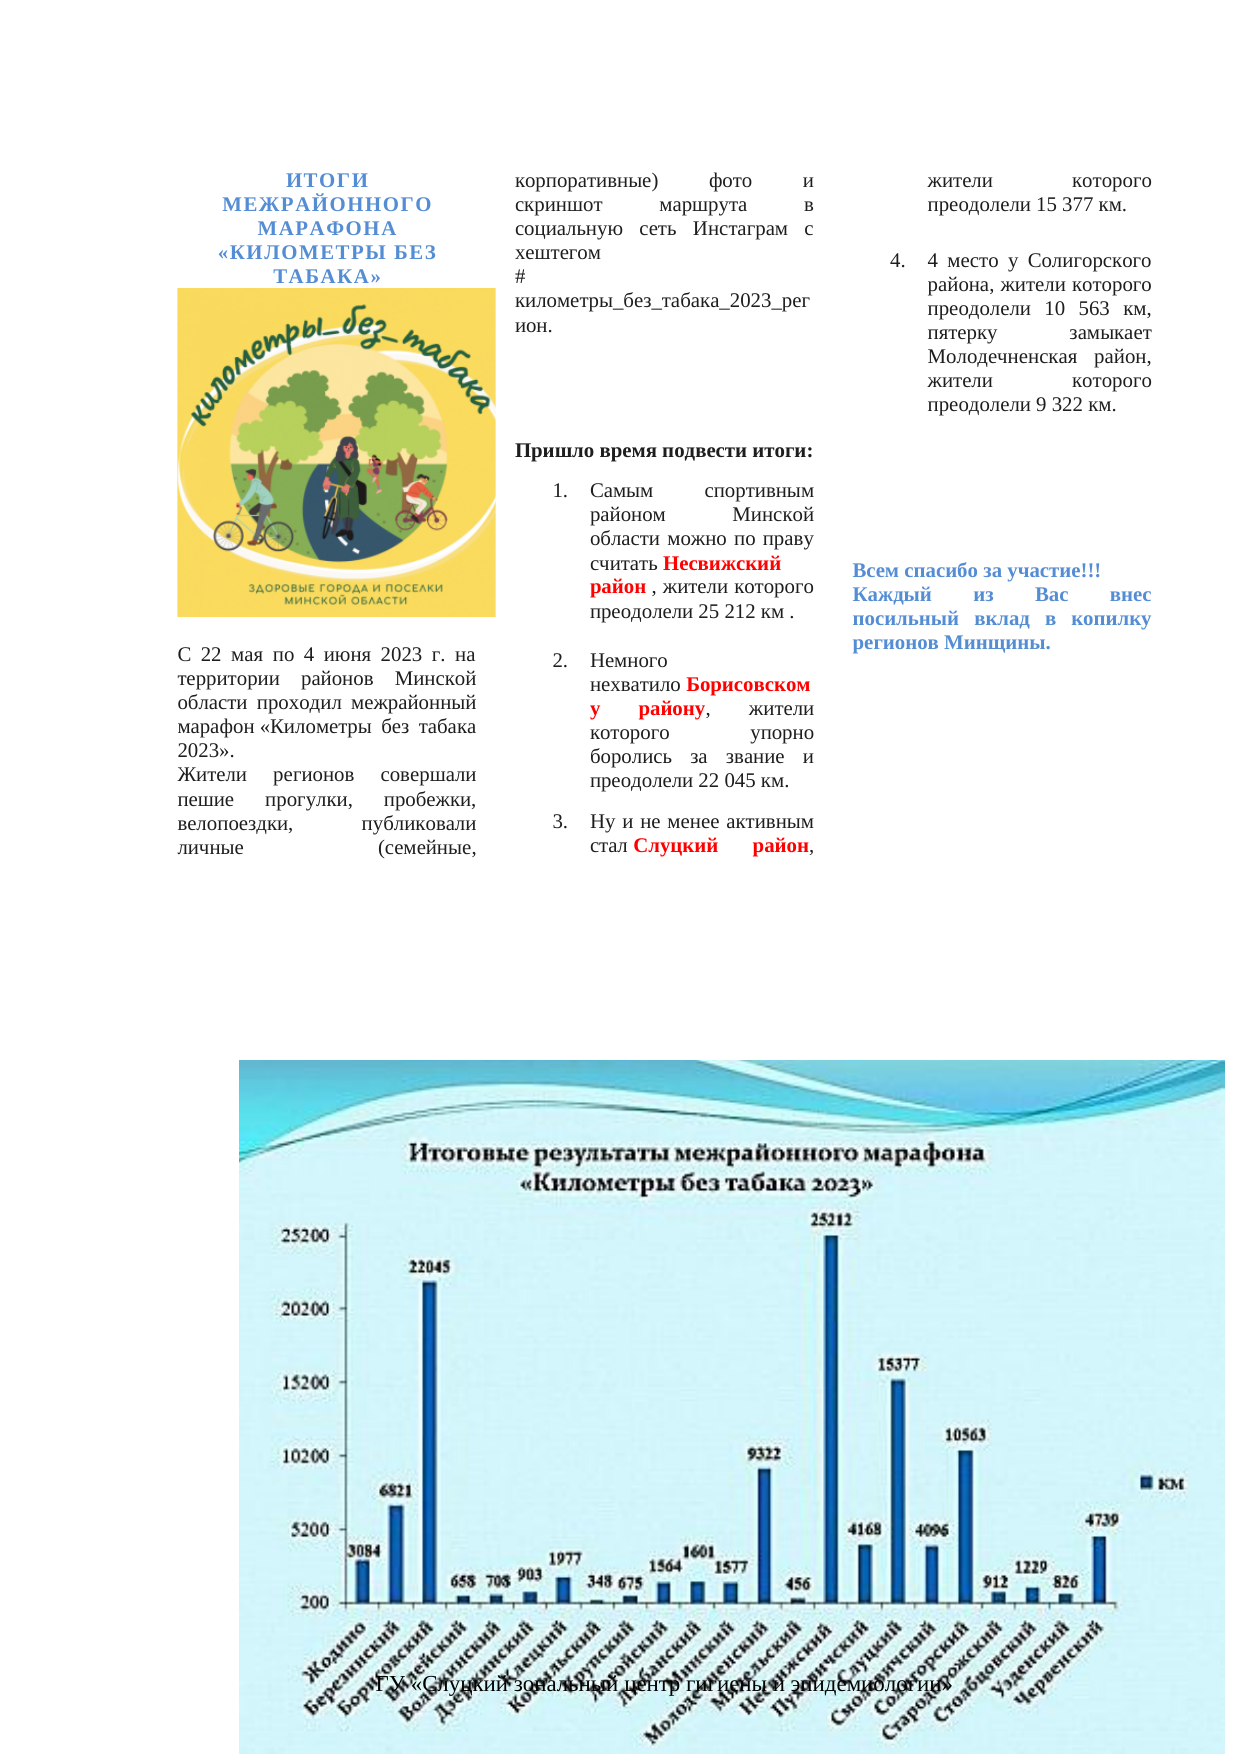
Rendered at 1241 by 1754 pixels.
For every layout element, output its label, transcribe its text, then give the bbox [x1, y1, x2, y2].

text С 22 мая по 4 июня 2023 г. на территории районов Минской области проходил межрайонный марафон «Километры без табака 2023». Жители регионов совершали пешие прогулки, пробежки, велопоездки, публиковали личные (семейные, корпоративные) фото и скриншот маршрута в социальную сеть Инстаграм с хештегом #километры_без_табака_2023_регион. [177, 642, 476, 859]
list Немного нехватило Борисовскому району, жители которого упорно боролись за звание и преодолели 22 045 км. [552, 648, 814, 792]
subtitle ИТОГИ МЕЖРАЙОННОГО МАРАФОНА «КИЛОМЕТРЫ БЕЗ ТАБАКА» [177, 168, 476, 288]
text С 22 мая по 4 июня 2023 г. на территории районов Минской области проходил межрайонный марафон «Километры без табака 2023». Жители регионов совершали пешие прогулки, пробежки, велопоездки, публиковали личные (семейные, корпоративные) фото и скриншот маршрута в социальную сеть Инстаграм с хештегом #километры_без_табака_2023_регион. [515, 168, 814, 365]
list Ну и не менее активным стал Слуцкий район, жители которого преодолели 15 377 км. [552, 809, 814, 857]
text Пришло время подвести итоги: [515, 437, 814, 462]
list Самым спортивным районом Минской области можно по праву считать Несвижский район , жители которого преодолели 25 212 км . [552, 478, 814, 623]
picture [177, 288, 496, 617]
picture [239, 1060, 1225, 1754]
list Ну и не менее активным стал Слуцкий район, жители которого преодолели 15 377 км. [890, 168, 1152, 216]
text Всем спасибо за участие!!! [852, 558, 1152, 582]
list 4 место у Солигорского района, жители которого преодолели 10 563 км, пятерку замыкает Молодечненская район, жители которого преодолели 9 322 км. [890, 247, 1152, 416]
text Каждый из Вас внес посильный вклад в копилку регионов Минщины. [852, 582, 1152, 654]
